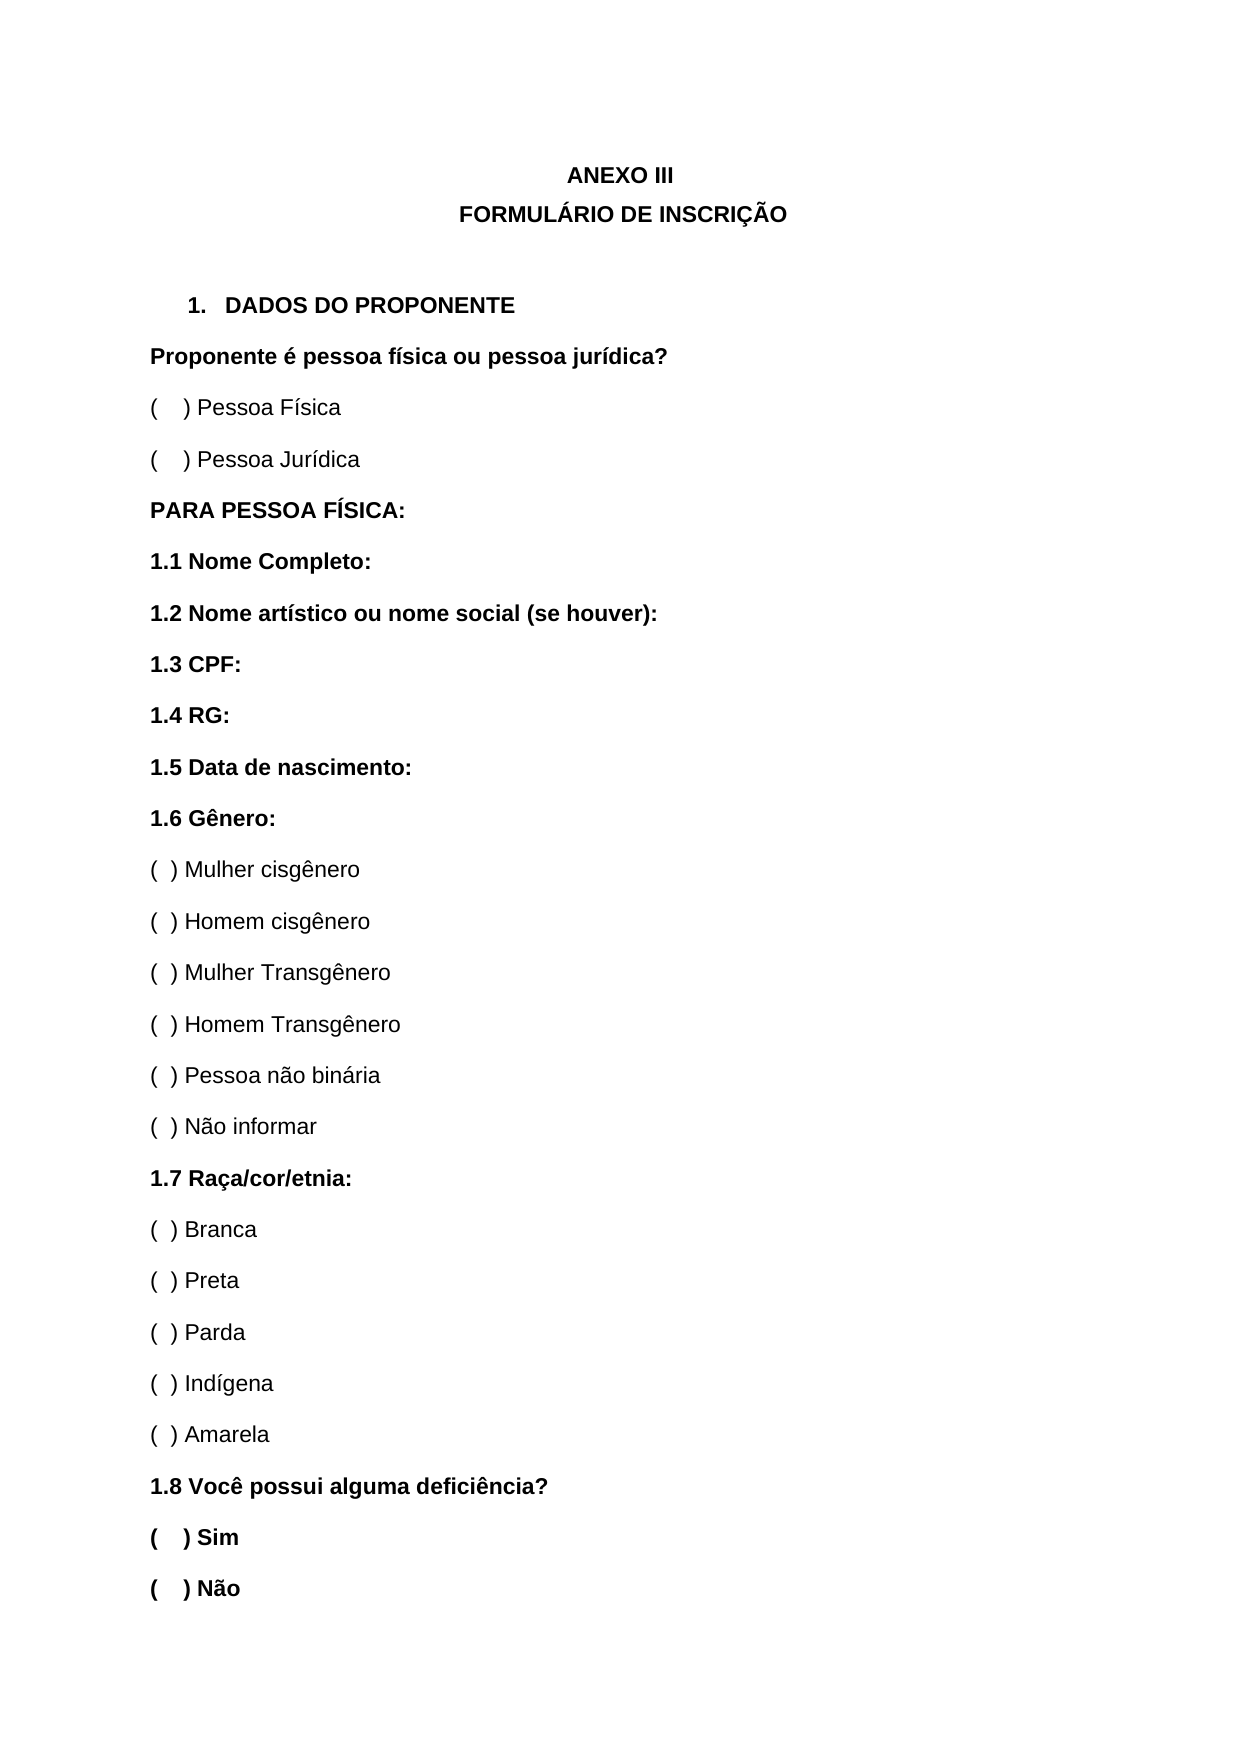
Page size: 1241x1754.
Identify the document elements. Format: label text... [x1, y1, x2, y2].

text ( ) Branca [150, 1216, 1090, 1242]
list DADOS DO PROPONENTE [187, 292, 1090, 318]
text ( ) Homem cisgênero [150, 908, 1090, 934]
text ( ) Mulher cisgênero [150, 856, 1090, 883]
text ( ) Sim [150, 1524, 1090, 1550]
text Proponente é pessoa física ou pessoa jurídica? [150, 343, 1090, 369]
text FORMULÁRIO DE INSCRIÇÃO [150, 201, 1090, 228]
text ( ) Não [150, 1575, 1090, 1602]
text ( ) Pessoa Jurídica [150, 446, 1090, 472]
text ( ) Pessoa Física [150, 394, 1090, 421]
text 1.1 Nome Completo: [150, 548, 1090, 575]
text ( ) Mulher Transgênero [150, 959, 1090, 986]
text PARA PESSOA FÍSICA: [150, 497, 1090, 523]
text ( ) Pessoa não binária [150, 1062, 1090, 1088]
text ( ) Amarela [150, 1421, 1090, 1448]
text ANEXO III [150, 162, 1090, 189]
text 1.6 Gênero: [150, 805, 1090, 831]
text 1.2 Nome artístico ou nome social (se houver): [150, 600, 1090, 626]
text ( ) Não informar [150, 1113, 1090, 1139]
text 1.4 RG: [150, 702, 1090, 729]
text ( ) Parda [150, 1319, 1090, 1345]
text 1.3 CPF: [150, 651, 1090, 677]
text ( ) Indígena [150, 1370, 1090, 1396]
text ( ) Preta [150, 1267, 1090, 1294]
text 1.5 Data de nascimento: [150, 754, 1090, 780]
text 1.8 Você possui alguma deficiência? [150, 1473, 1090, 1499]
text 1.7 Raça/cor/etnia: [150, 1164, 1090, 1191]
text ( ) Homem Transgênero [150, 1011, 1090, 1037]
